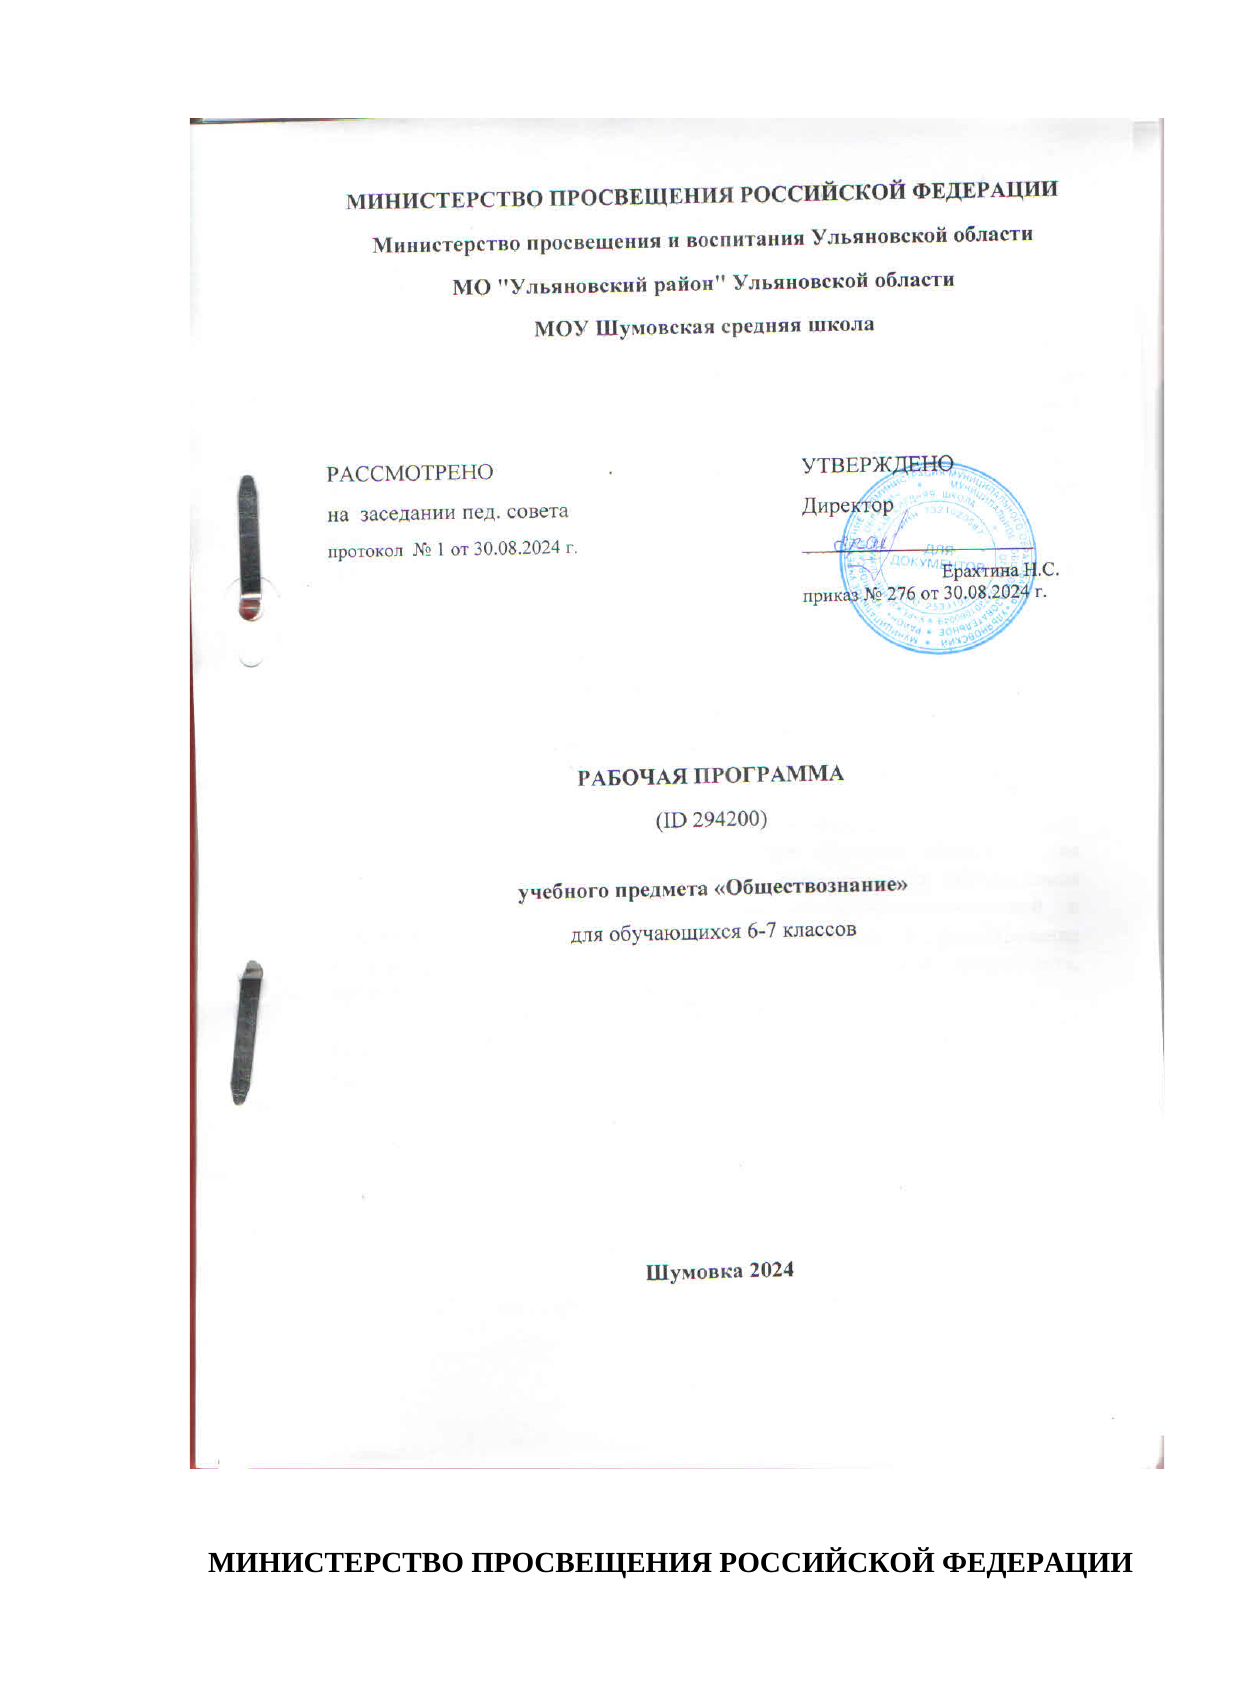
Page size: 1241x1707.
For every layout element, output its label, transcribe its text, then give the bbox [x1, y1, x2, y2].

picture [189, 118, 1165, 1469]
text МИНИСТЕРСТВО ПРОСВЕЩЕНИЯ РОССИЙСКОЙ ФЕДЕРАЦИИ [190, 1545, 1152, 1578]
